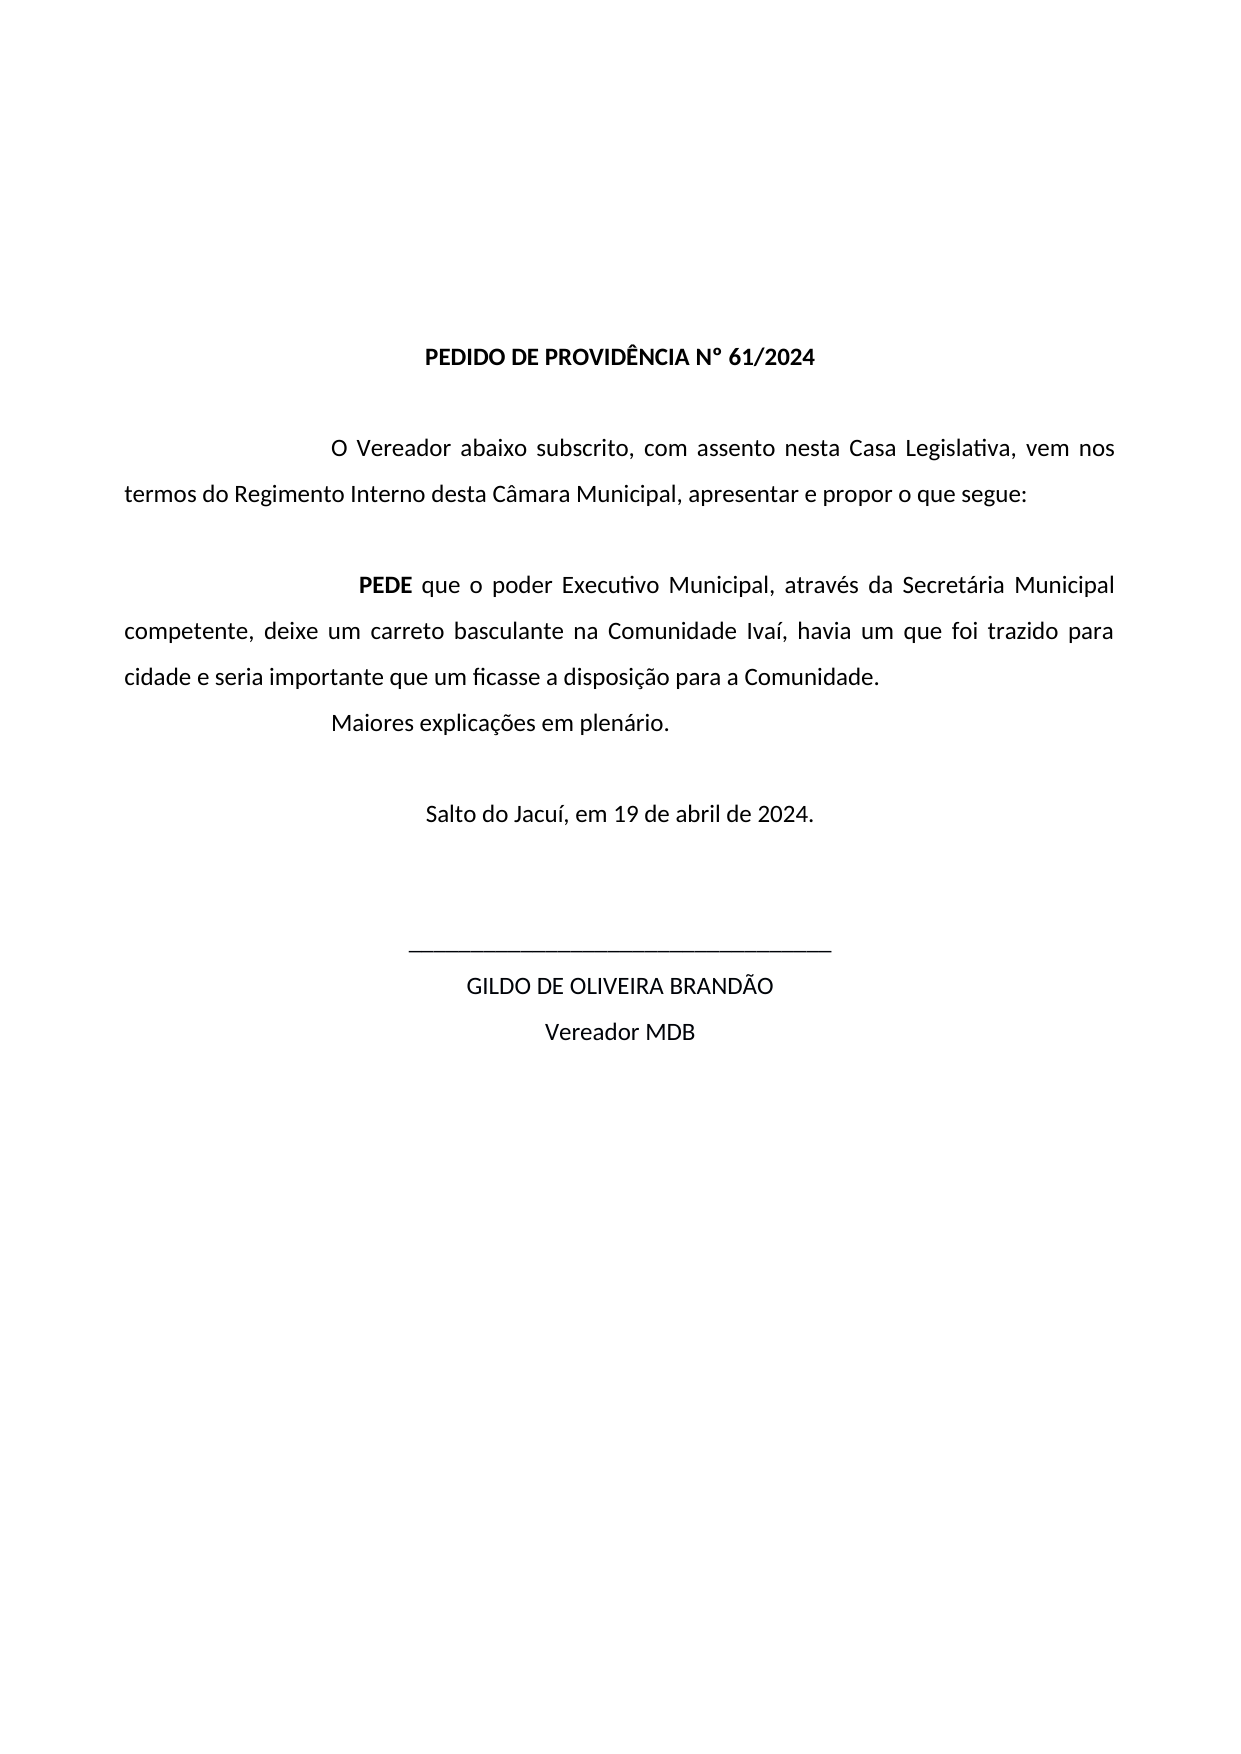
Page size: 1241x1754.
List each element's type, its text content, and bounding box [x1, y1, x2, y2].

text PEDIDO DE PROVIDÊNCIA Nº 61/2024 [124, 341, 1116, 372]
text GILDO DE OLIVEIRA BRANDÃO [124, 971, 1116, 1001]
text Salto do Jacuí, em 19 de abril de 2024. [124, 798, 1116, 829]
text O Vereador abaixo subscrito, com assento nesta Casa Legislativa, vem nos termos do Regimento Interno desta Câmara Municipal, apresentar e propor o que segue: [124, 432, 1116, 509]
text Maiores explicações em plenário. [124, 707, 1116, 737]
text __________________________________ [124, 925, 1116, 955]
text Vereador MDB [124, 1016, 1116, 1047]
text PEDE que o poder Executivo Municipal, através da Secretária Municipal competente, deixe um carreto basculante na Comunidade Ivaí, havia um que foi trazido para cidade e seria importante que um ficasse a disposição para a Comunidade. [124, 570, 1116, 692]
